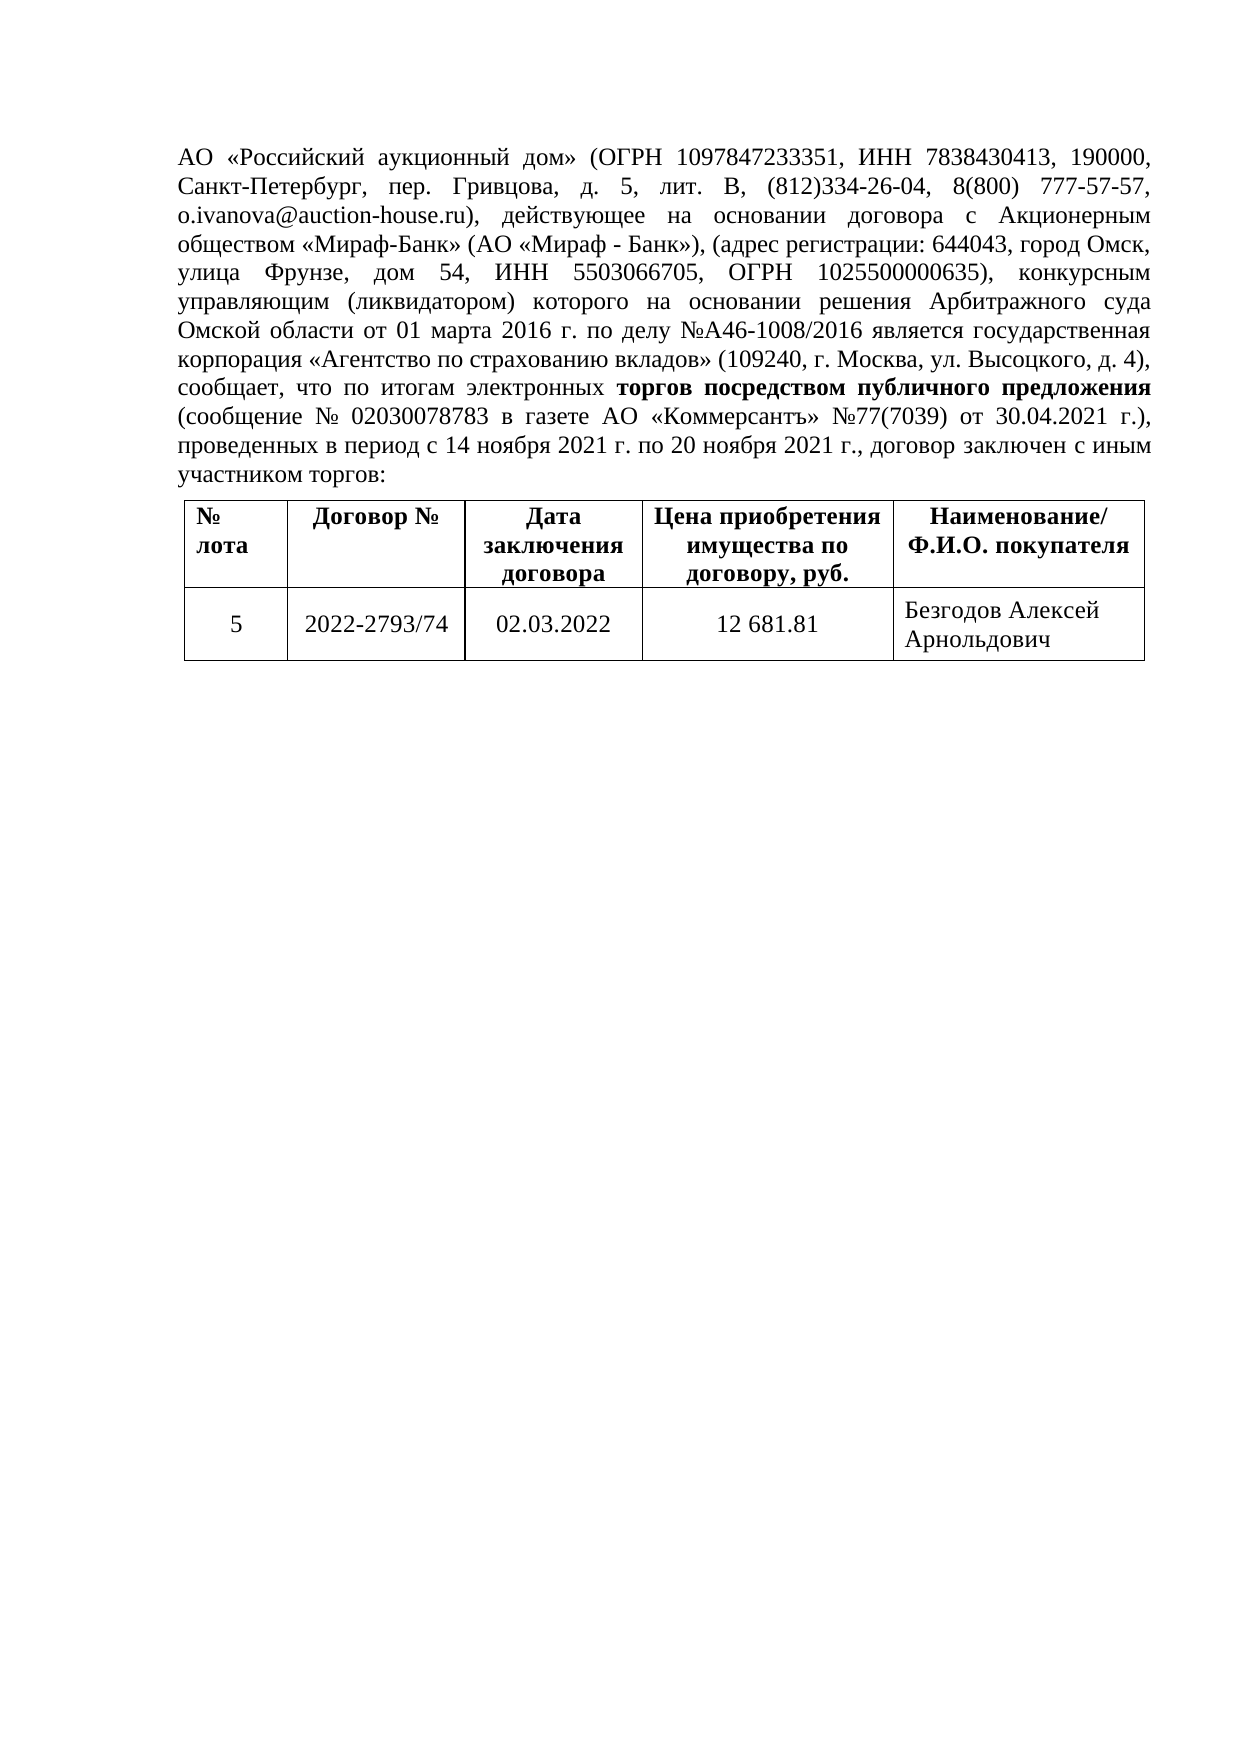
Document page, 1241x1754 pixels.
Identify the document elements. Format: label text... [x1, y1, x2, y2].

table_cell 12 681.81 [643, 588, 893, 659]
table_header № лота [185, 501, 287, 587]
table_cell 5 [185, 588, 287, 659]
text АО «Российский аукционный дом» (ОГРН 1097847233351, ИНН 7838430413, 190000, Санкт-Петербург, пер. Гривцова, д. 5, лит. В, (812)334-26-04, 8(800) 777-57-57, o.ivanova@auction-house.ru), действующее на основании договора с Акционерным обществом «Мираф-Банк» (АО «Мираф - Банк»), (адрес регистрации: 644043, город Омск, улица Фрунзе, дом 54, ИНН 5503066705, ОГРН 1025500000635), конкурсным управляющим (ликвидатором) которого на основании решения Арбитражного суда Омской области от 01 марта 2016 г. по делу №А46-1008/2016 является государственная корпорация «Агентство по страхованию вкладов» (109240, г. Москва, ул. Высоцкого, д. 4), сообщает, что по итогам электронных торгов посредством публичного предложения (сообщение № 02030078783 в газете АО «Коммерсантъ» №77(7039) от 30.04.2021 г.), проведенных в период с 14 ноября 2021 г. по 20 ноября 2021 г., договор заключен с иным участником торгов: [177, 142, 1152, 487]
table_header Дата заключения договора [466, 501, 642, 587]
table_header Наименование/ Ф.И.О. покупателя [894, 501, 1144, 587]
table_cell 2022-2793/74 [288, 588, 464, 659]
table_header Цена приобретения имущества по договору, руб. [643, 501, 893, 587]
table_cell 02.03.2022 [466, 588, 642, 659]
table_cell Безгодов Алексей Арнольдович [894, 588, 1144, 659]
table_header Договор № [288, 501, 464, 587]
